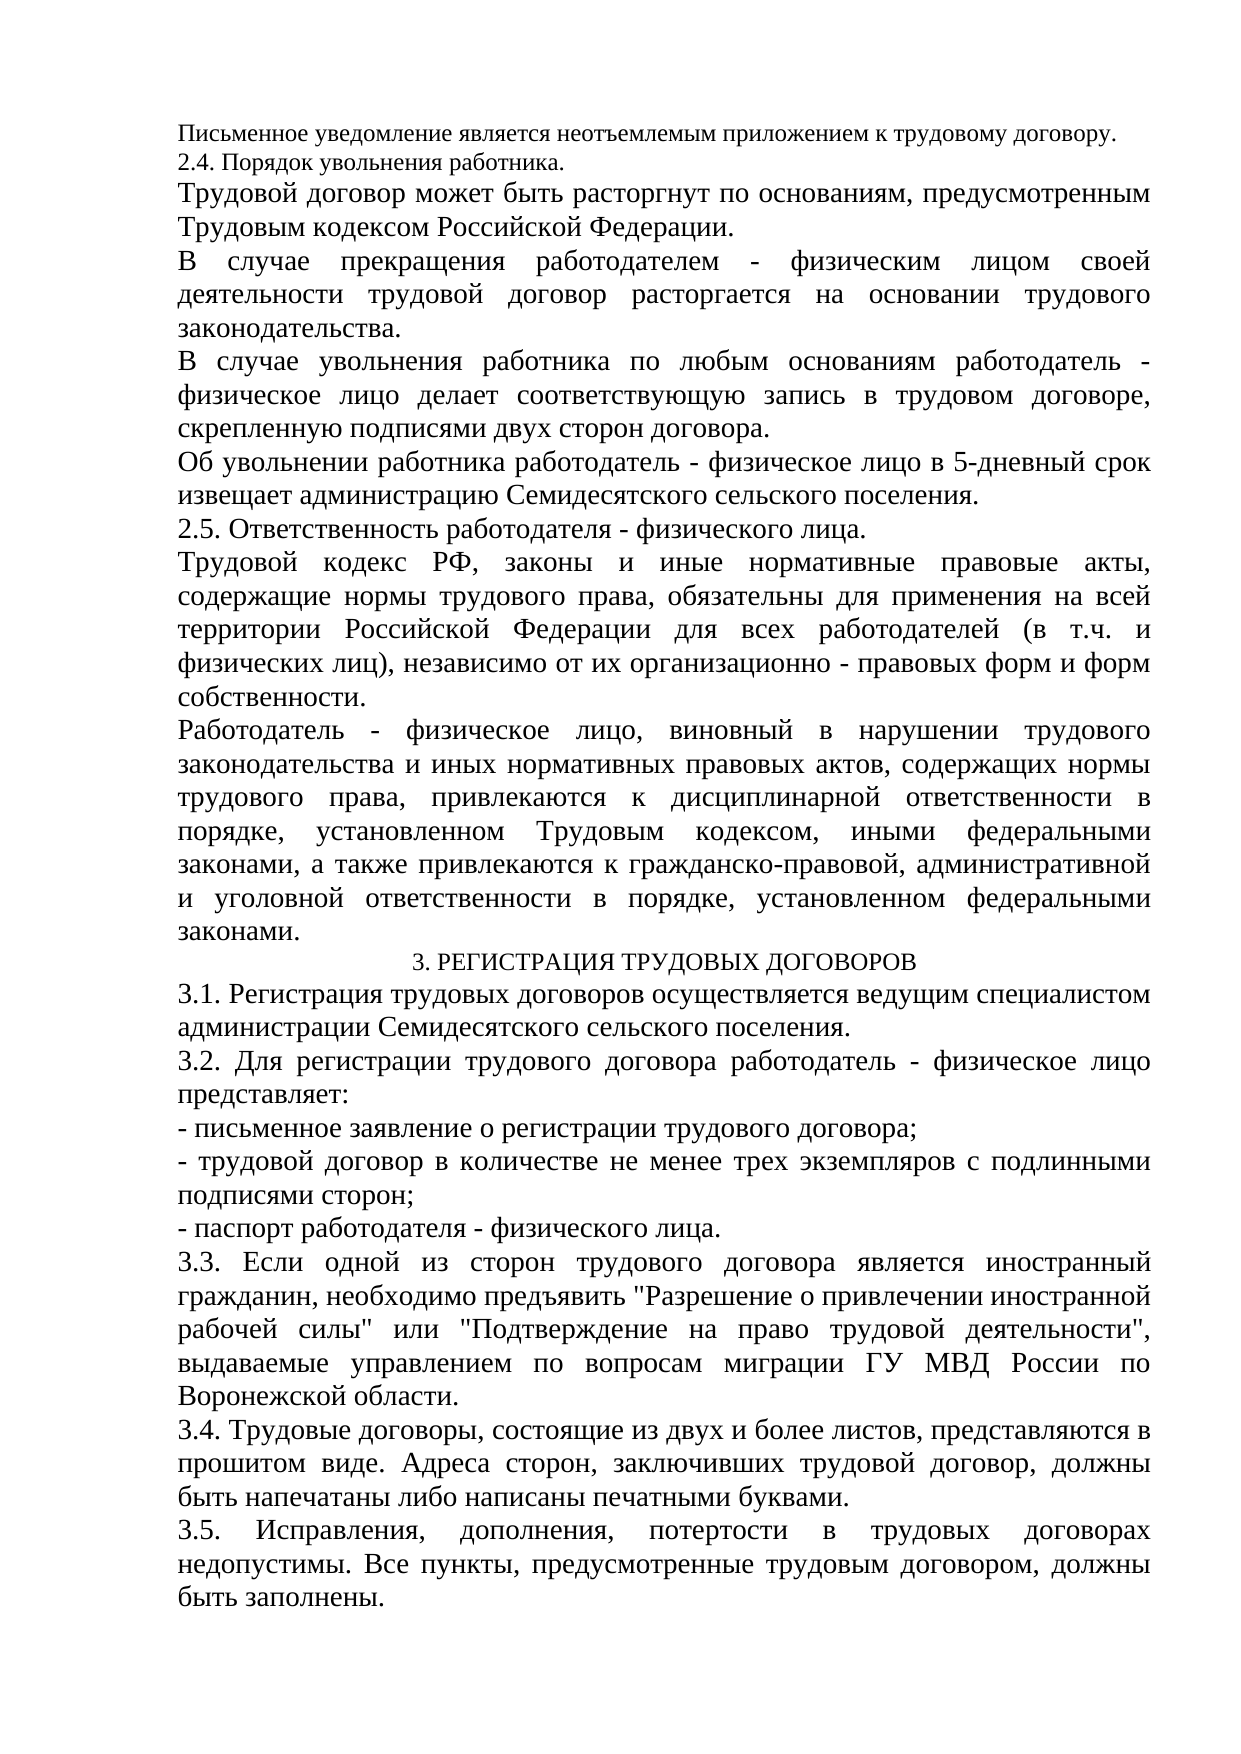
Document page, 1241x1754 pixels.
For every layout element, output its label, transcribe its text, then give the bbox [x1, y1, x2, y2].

text - трудовой договор в количестве не менее трех экземпляров с подлинными подписями сторон; [177, 1143, 1152, 1211]
text 2.4. Порядок увольнения работника. [177, 147, 1152, 176]
text - письменное заявление о регистрации трудового договора; [177, 1110, 1152, 1143]
text В случае прекращения работодателем - физическим лицом своей деятельности трудовой договор расторгается на основании трудового законодательства. [177, 243, 1152, 343]
text Работодатель - физическое лицо, виновный в нарушении трудового законодательства и иных нормативных правовых актов, содержащих нормы трудового права, привлекаются к дисциплинарной ответственности в порядке, установленном Трудовым кодексом, иными федеральными законами, а также привлекаются к гражданско-правовой, административной и уголовной ответственности в порядке, установленном федеральными законами. [177, 712, 1152, 947]
text 3.3. Если одной из сторон трудового договора является иностранный гражданин, необходимо предъявить "Разрешение о привлечении иностранной рабочей силы" или "Подтверждение на право трудовой деятельности", выдаваемые управлением по вопросам миграции ГУ МВД России по Воронежской области. [177, 1244, 1152, 1412]
text 3.4. Трудовые договоры, состоящие из двух и более листов, представляются в прошитом виде. Адреса сторон, заключивших трудовой договор, должны быть напечатаны либо написаны печатными буквами. [177, 1412, 1152, 1512]
text В случае увольнения работника по любым основаниям работодатель - физическое лицо делает соответствующую запись в трудовом договоре, скрепленную подписями двух сторон договора. [177, 343, 1152, 444]
text Письменное уведомление является неотъемлемым приложением к трудовому договору. [177, 118, 1152, 147]
text 2.5. Ответственность работодателя - физического лица. [177, 511, 1152, 544]
text - паспорт работодателя - физического лица. [177, 1211, 1152, 1244]
text Трудовой кодекс РФ, законы и иные нормативные правовые акты, содержащие нормы трудового права, обязательны для применения на всей территории Российской Федерации для всех работодателей (в т.ч. и физических лиц), независимо от их организационно - правовых форм и форм собственности. [177, 544, 1152, 712]
text Трудовой договор может быть расторгнут по основаниям, предусмотренным Трудовым кодексом Российской Федерации. [177, 176, 1152, 243]
text 3.2. Для регистрации трудового договора работодатель - физическое лицо представляет: [177, 1043, 1152, 1110]
text 3.1. Регистрация трудовых договоров осуществляется ведущим специалистом администрации Семидесятского сельского поселения. [177, 976, 1152, 1043]
text Об увольнении работника работодатель - физическое лицо в 5-дневный срок извещает администрацию Семидесятского сельского поселения. [177, 444, 1152, 511]
text 3.5. Исправления, дополнения, потертости в трудовых договорах недопустимы. Все пункты, предусмотренные трудовым договором, должны быть заполнены. [177, 1512, 1152, 1613]
text 3. РЕГИСТРАЦИЯ ТРУДОВЫХ ДОГОВОРОВ [177, 947, 1152, 976]
